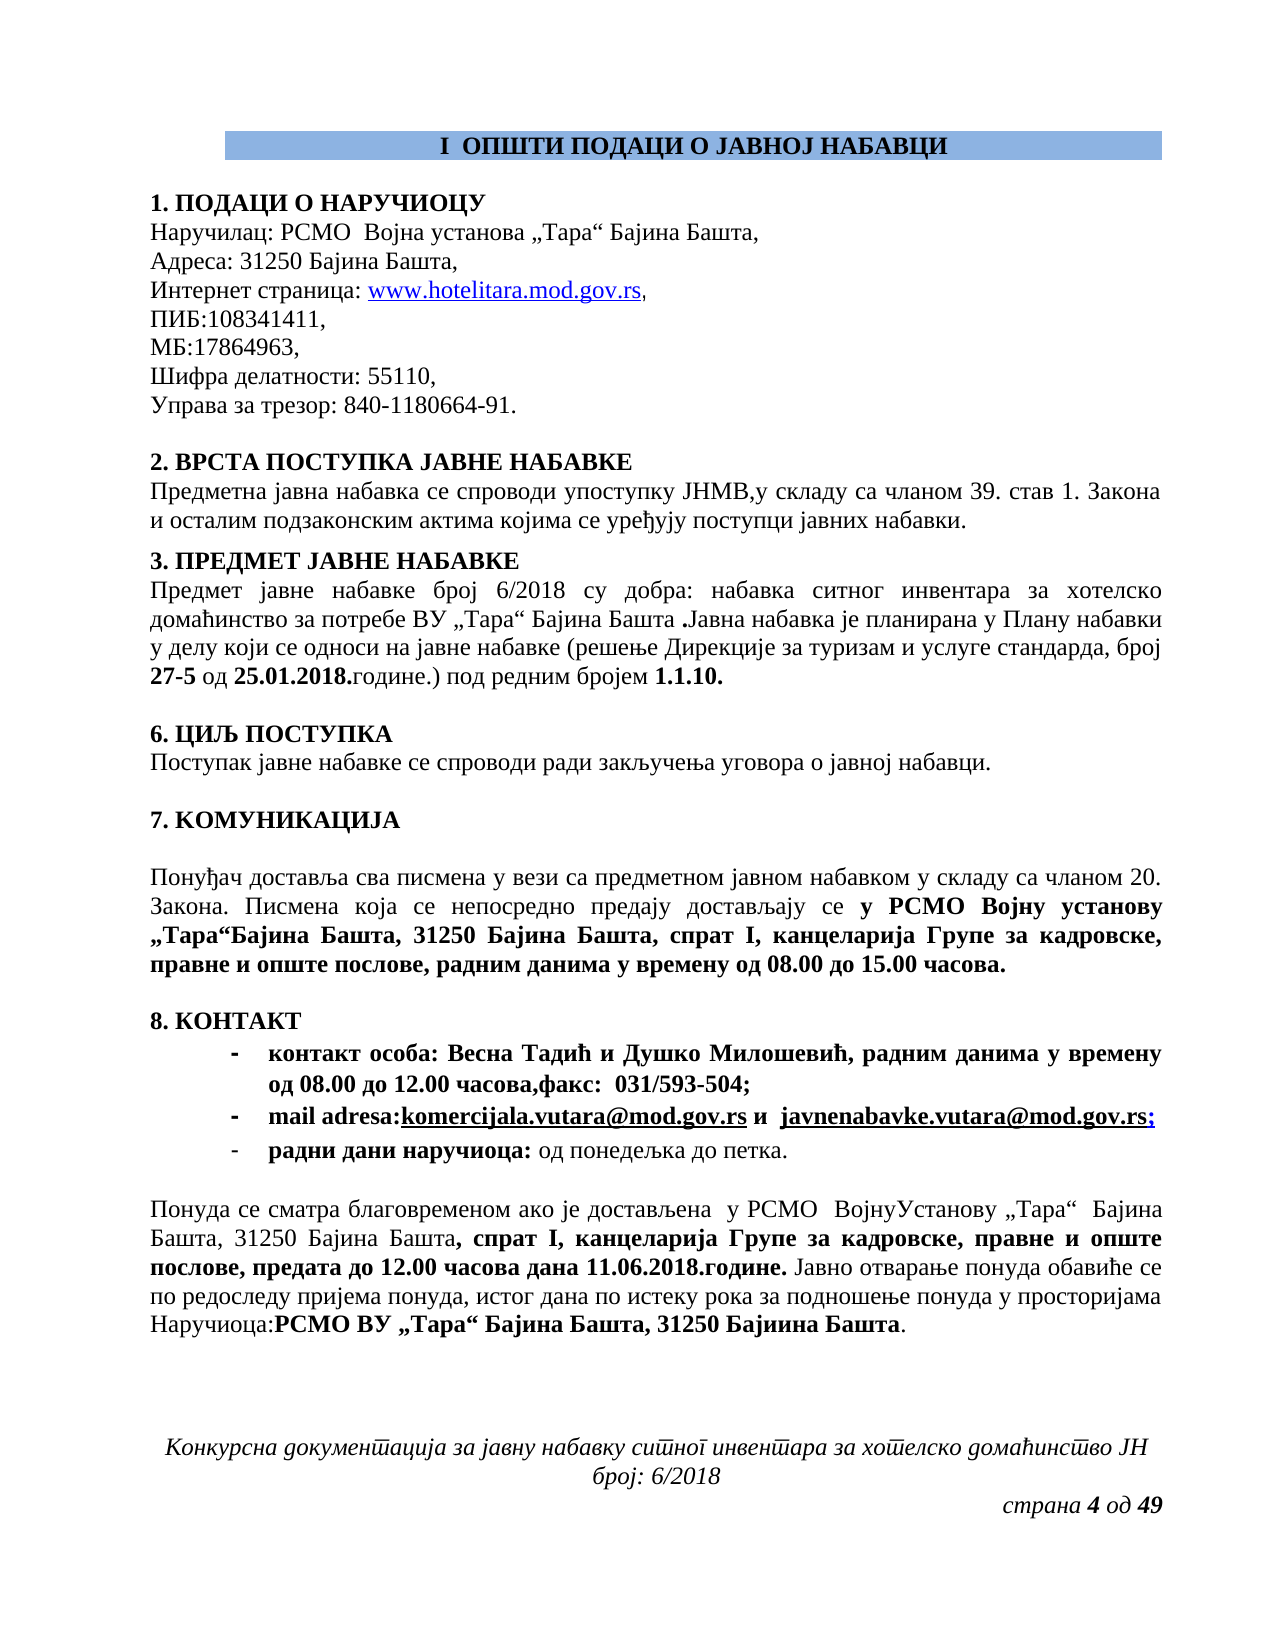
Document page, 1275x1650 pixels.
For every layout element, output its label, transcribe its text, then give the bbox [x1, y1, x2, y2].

list 8. КОНТАКТ [150, 1006, 1162, 1035]
text Наручилац: РСМО Војна установа „Тара“ Бајина Башта, [150, 217, 1162, 246]
text Понуда се сматра благовременом ако је достављена у РСМО ВојнуУстанову „Тара“ Бајина Башта, 31250 Бајина Башта, спрат I, канцеларија Групе за кадровске, правне и опште послове, предата до 12.00 часова дана 11.06.2018.године. Јавно отварање понуда обавиће се по редоследу пријема понуда, истог дана по истеку рока за подношење понуда у просторијама Наручиоца:РСМО ВУ „Тара“ Бајина Башта, 31250 Бајиина Башта. [150, 1194, 1162, 1338]
text ПИБ:108341411, [150, 304, 1162, 332]
text Адреса: 31250 Бајина Башта, [150, 246, 1162, 275]
text 1. ПОДАЦИ О НАРУЧИОЦУ [150, 188, 1162, 217]
text Управа за трезор: 840-1180664-91. [150, 390, 1162, 419]
text Понуђач доставља сва писмена у вези са предметном јавном набавком у складу са чланом 20. Закона. Писмена која се непосредно предају достављају се у РСМО Војну установу „Тара“Бајина Башта, 31250 Бајина Башта, спрат I, канцеларија Групе за кадровске, правне и опште послове, радним данима у времену од 08.00 до 15.00 часова. [150, 862, 1162, 977]
text МБ:17864963, [150, 332, 1162, 361]
list 7. KОМУНИКАЦИЈА [150, 805, 1162, 834]
text Поступак јавне набавке се спроводи ради закључења уговора о јавној набавци. [150, 747, 1162, 776]
text Интернет страница: www.hotelitara.mod.gov.rs, [150, 275, 1162, 304]
list контакт особа: Весна Тадић и Душко Милошевић, радним данима у времену од 08.00 до 12.00 часова,факс: 031/593-504; [231, 1035, 1162, 1098]
text Предмет јавне набавке број 6/2018 су добра: набавка ситног инвентара за хотелско домаћинство за потребе ВУ „Тара“ Бајина Башта .Јавна набавка је планирана у Плану набавки у делу који се односи на јавне набавке (решење Дирекције за туризам и услуге стандарда, број 27-5 од 25.01.2018.године.) под редним бројем 1.1.10. [150, 575, 1162, 690]
text 3. ПРЕДМЕТ ЈАВНЕ НАБАВКЕ [150, 546, 1162, 575]
list радни дани наручиоца: од понедељка до петка. [231, 1132, 1162, 1166]
text Предметна јавна набавка се спроводи упоступку ЈНМВ,у складу са чланом 39. став 1. Закона и осталим подзаконским актима којима се уређују поступци јавних набавки. [150, 476, 1162, 534]
text Шифра делатности: 55110, [150, 361, 1162, 390]
text 2. ВРСТА ПОСТУПКА ЈАВНЕ НАБАВКЕ [150, 447, 1162, 476]
text 6. ЦИЉ ПОСТУПКА [150, 719, 1162, 747]
text I ОПШТИ ПОДАЦИ О ЈАВНОЈ НАБАВЦИ [225, 131, 1162, 160]
list mail adresa:komercijala.vutara@mod.gov.rs и javnenabavke.vutara@; [231, 1098, 1162, 1132]
